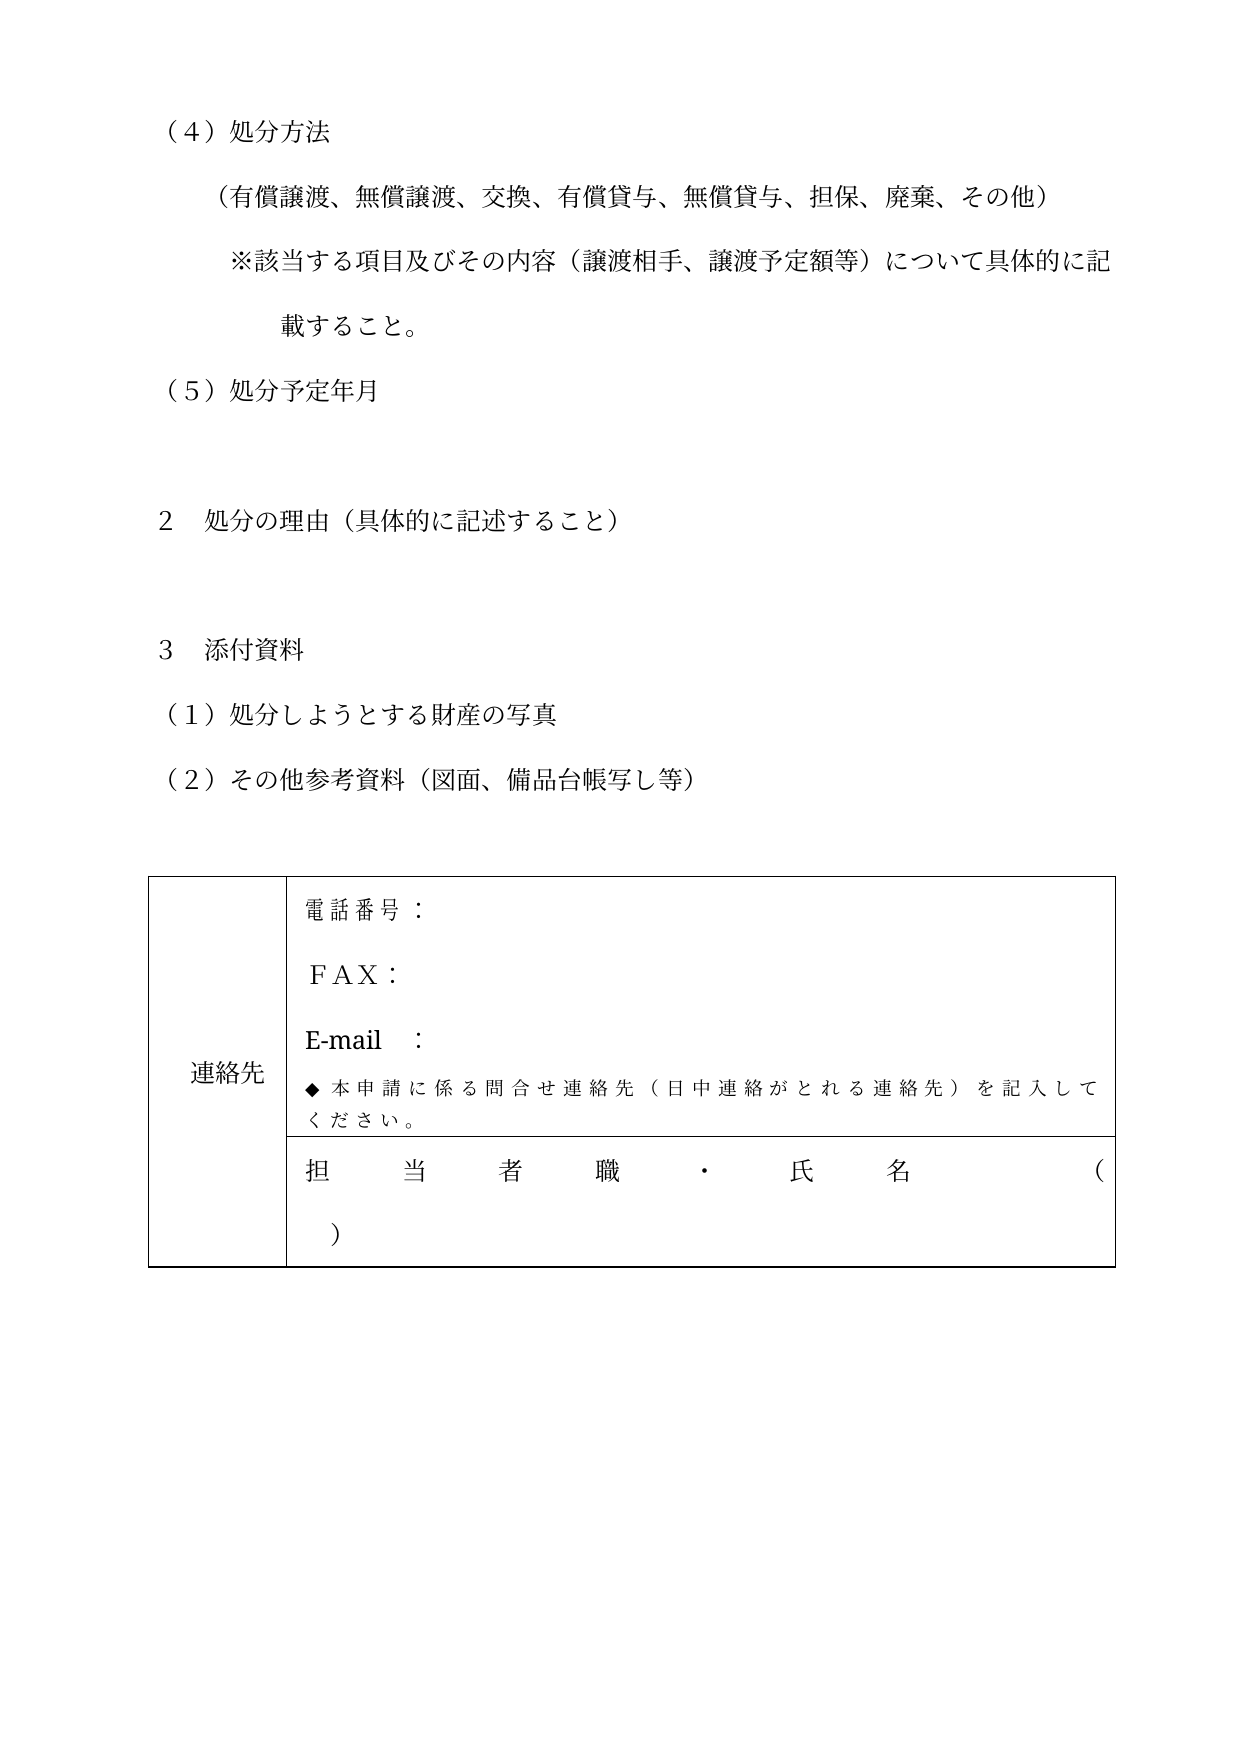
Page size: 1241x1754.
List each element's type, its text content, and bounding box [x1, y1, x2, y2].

text （１）処分しようとする財産の写真 [128, 681, 1112, 746]
text ３ 添付資料 [128, 616, 1112, 681]
text ２ 処分の理由（具体的に記述すること） [128, 487, 1112, 552]
table_header 連絡先 [149, 877, 286, 1266]
text （５）処分予定年月 [128, 357, 1112, 422]
table_header 電話番号： ＦＡＸ： E-mail： ◆本申請に係る問合せ連絡先（日中連絡がとれる連絡先）を記入してください。 [287, 877, 1115, 1136]
text （２）その他参考資料（図面、備品台帳写し等） [128, 746, 1112, 811]
text （有償譲渡、無償譲渡、交換、有償貸与、無償貸与、担保、廃棄、その他） [128, 163, 1112, 228]
text ※該当する項目及びその内容（譲渡相手、譲渡予定額等）について具体的に記載すること。 [128, 228, 1112, 357]
table_cell 担当者職・氏名 （ ） [287, 1137, 1115, 1266]
text （４）処分方法 [128, 98, 1112, 163]
